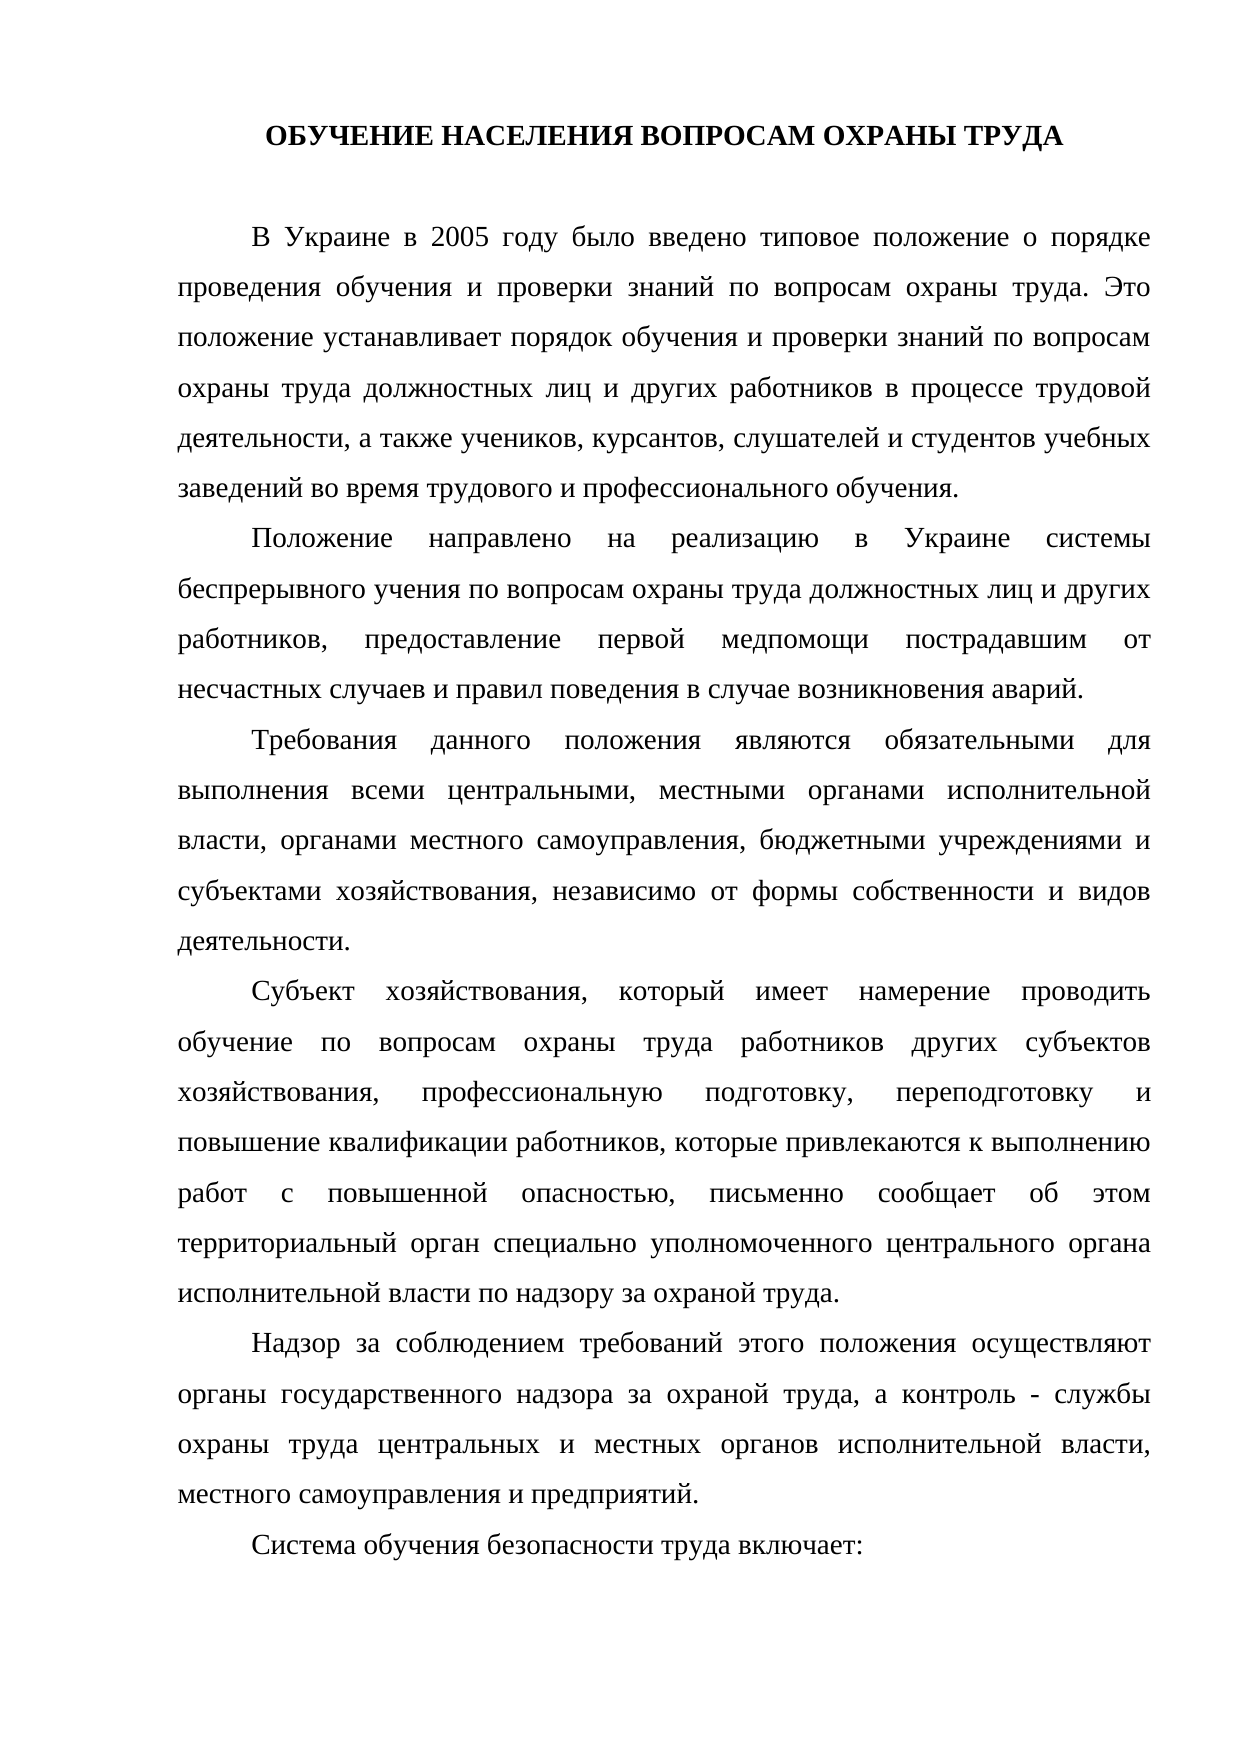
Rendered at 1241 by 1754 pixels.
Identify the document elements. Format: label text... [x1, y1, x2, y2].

text Надзор за соблюдением требований этого положения осуществляют органы государственного надзора за охраной труда, а контроль - службы охраны труда центральных и местных органов исполнительной власти, местного самоуправления и предприятий. [177, 1326, 1152, 1510]
text Требования данного положения являются обязательными для выполнения всеми центральными, местными органами исполнительной власти, органами местного самоуправления, бюджетными учреждениями и субъектами хозяйствования, независимо от формы собственности и видов деятельности. [177, 722, 1152, 957]
text В Украине в 2005 году было введено типовое положение о порядке проведения обучения и проверки знаний по вопросам охраны труда. Это положение устанавливает порядок обучения и проверки знаний по вопросам охраны труда должностных лиц и других работников в процессе трудовой деятельности, а также учеников, курсантов, слушателей и студентов учебных заведений во время трудового и профессионального обучения. [177, 219, 1152, 504]
text Положение направлено на реализацию в Украине системы беспрерывного учения по вопросам охраны труда должностных лиц и других работников, предоставление первой медпомощи пострадавшим от несчастных случаев и правил поведения в случае возникновения аварий. [177, 521, 1152, 705]
text Система обучения безопасности труда включает: [177, 1527, 1152, 1560]
text Субъект хозяйствования, который имеет намерение проводить обучение по вопросам охраны труда работников других субъектов хозяйствования, профессиональную подготовку, переподготовку и повышение квалификации работников, которые привлекаются к выполнению работ с повышенной опасностью, письменно сообщает об этом территориальный орган специально уполномоченного центрального органа исполнительной власти по надзору за охраной труда. [177, 973, 1152, 1309]
text ОБУЧЕНИЕ НАСЕЛЕНИЯ ВОПРОСАМ ОХРАНЫ ТРУДА [177, 118, 1152, 152]
